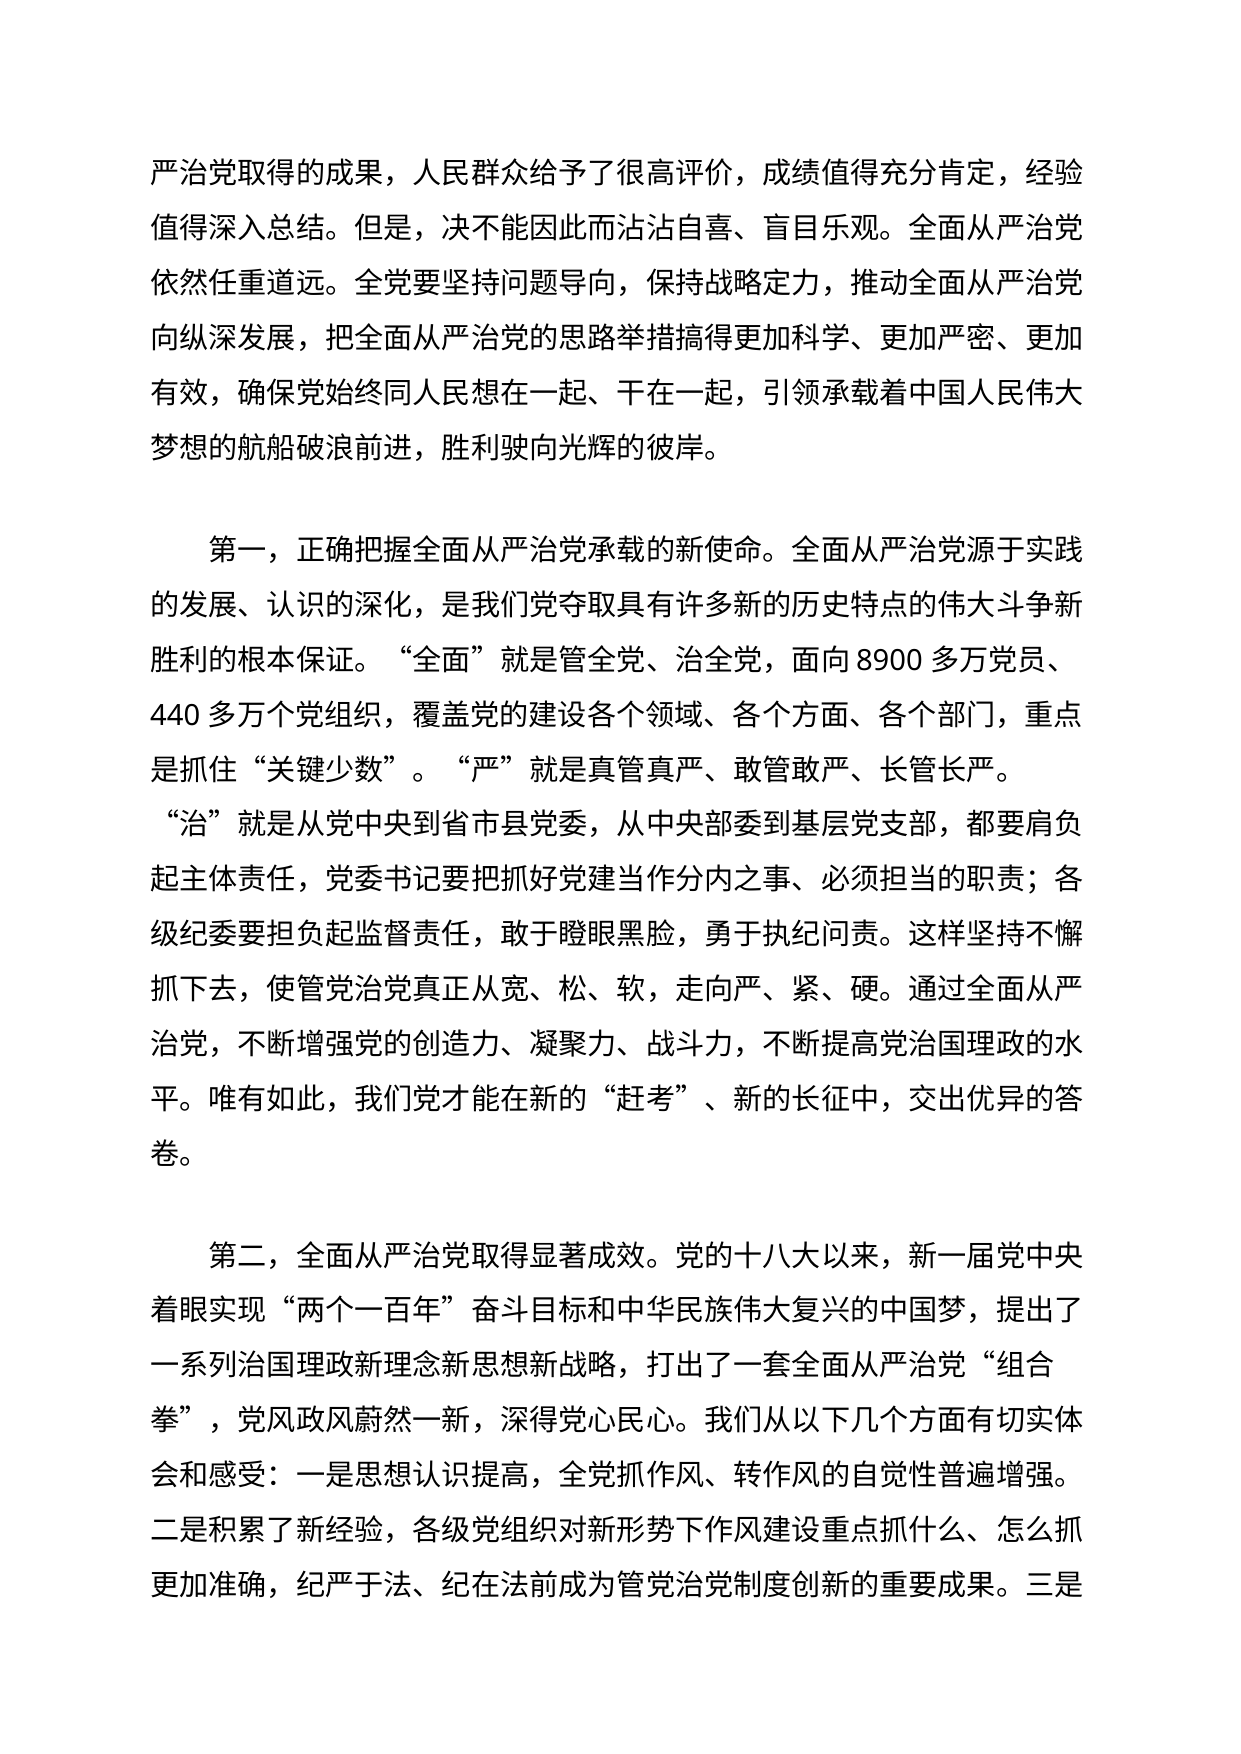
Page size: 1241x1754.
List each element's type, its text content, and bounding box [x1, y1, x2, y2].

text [150, 1232, 1090, 1604]
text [150, 150, 1090, 467]
text 第一，正确把握全面从严治党承载的新使命。全面从严治党源于实践的发展、认识的深化，是我们党夺取具有许多新的历史特点的伟大斗争新胜利的根本保证。“全面”就是管全党、治全党，面向8900 多万党员、440 多万个党组织，覆盖党的建设各个领域、各个方面、各个部门，重点是抓住“关键少数”。“严”就是真管真严、敢管敢严、长管长严。“治”就是从党中央到省市县党委，从中央部委到基层党支部，都要肩负起主体责任，党委书记要把抓好党建当作分内之事、必须担当的职责；各级纪委要担负起监督责任，敢于瞪眼黑脸，勇于执纪问责。这样坚持不懈抓下去，使管党治党真正从宽、松、软，走向严、紧、硬。通过全面从严治党，不断增强党的创造力、凝聚力、战斗力，不断提高党治国理政的水平。唯有如此，我们党才能在新的“赶考”、新的长征中，交出优异的答卷。 [150, 526, 1090, 1173]
